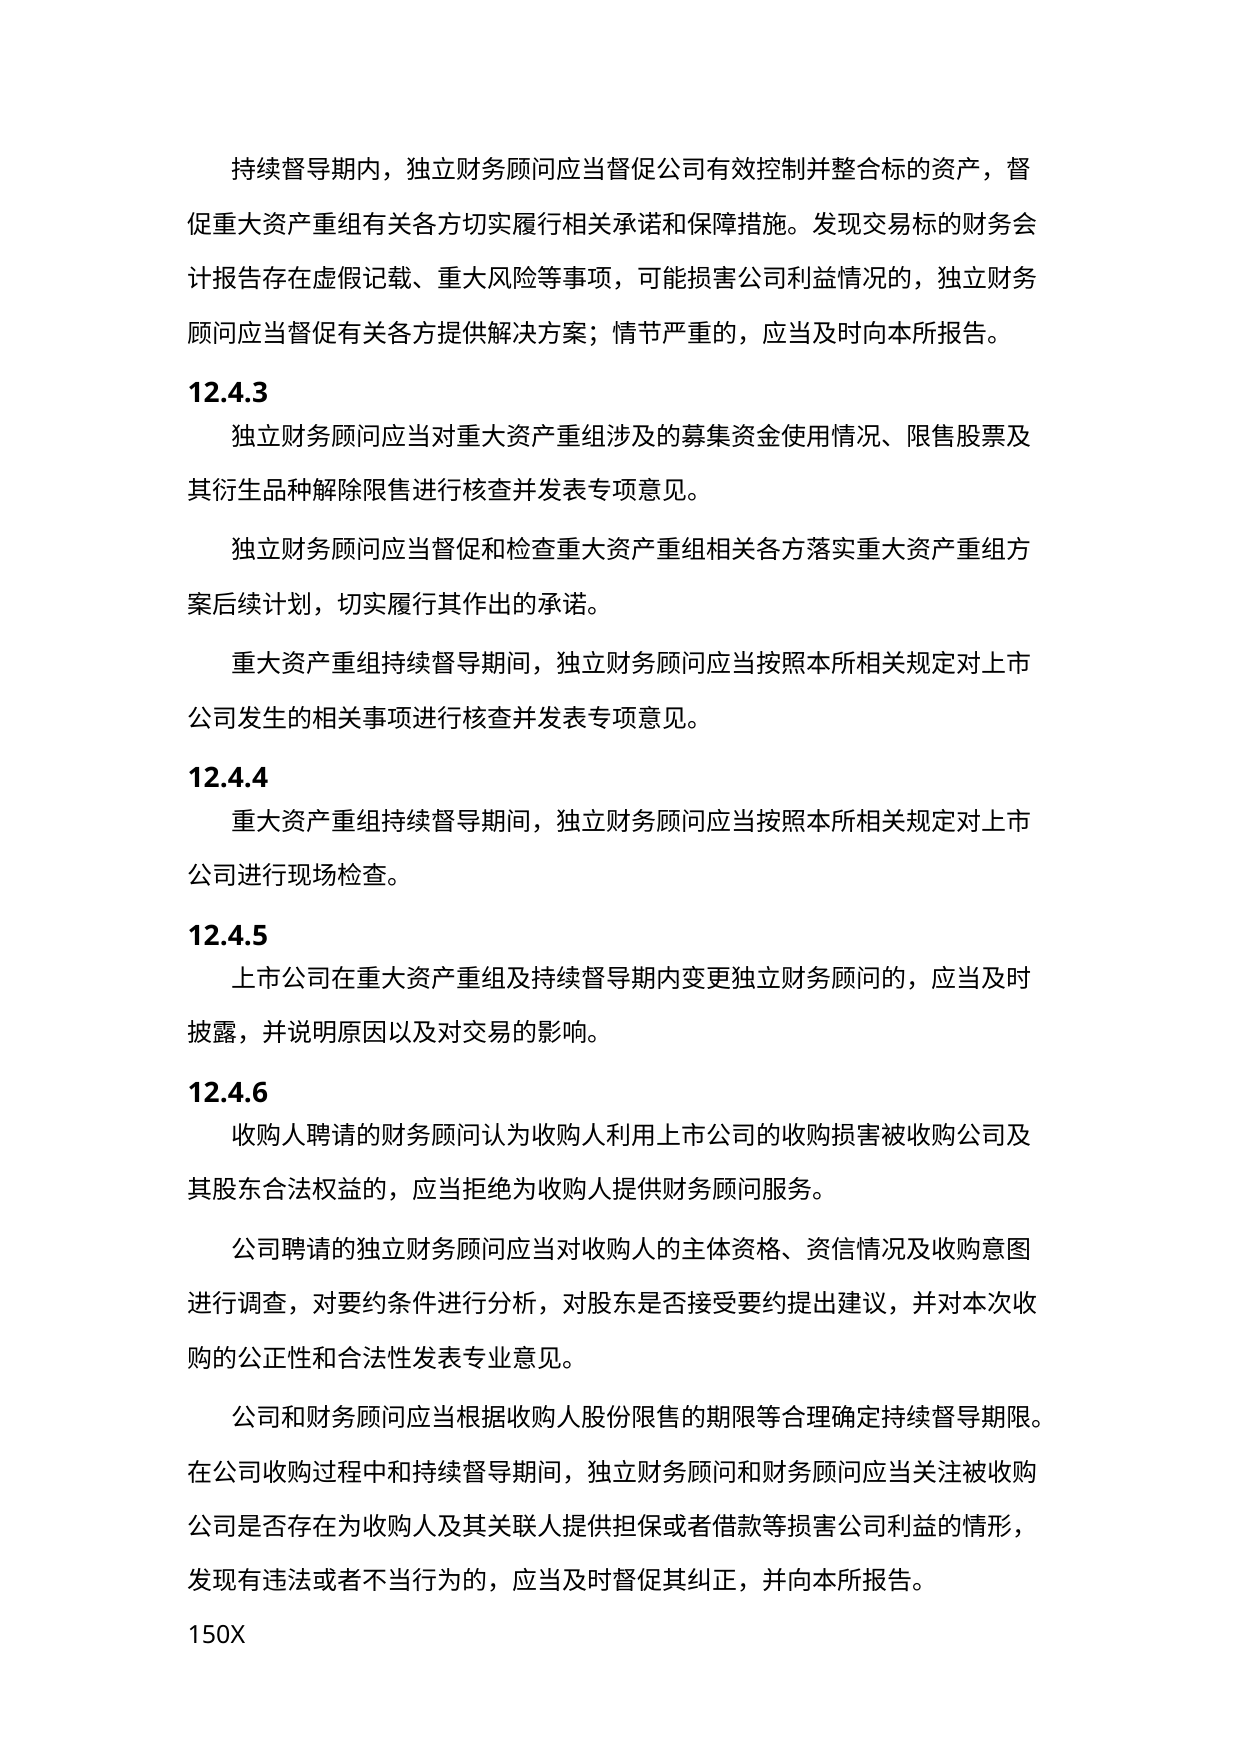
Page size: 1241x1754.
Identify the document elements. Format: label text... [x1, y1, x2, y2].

subtitle 12.4.3 [187, 373, 1053, 411]
text 重大资产重组持续督导期间，独立财务顾问应当按照本所相关规定对上市公司发生的相关事项进行核查并发表专项意见。 [187, 644, 1053, 734]
text 上市公司在重大资产重组及持续督导期内变更独立财务顾问的，应当及时披露，并说明原因以及对交易的影响。 [187, 958, 1053, 1049]
text 独立财务顾问应当对重大资产重组涉及的募集资金使用情况、限售股票及其衍生品种解除限售进行核查并发表专项意见。 [187, 416, 1053, 507]
text 公司和财务顾问应当根据收购人股份限售的期限等合理确定持续督导期限。在公司收购过程中和持续督导期间，独立财务顾问和财务顾问应当关注被收购公司是否存在为收购人及其关联人提供担保或者借款等损害公司利益的情形，发现有违法或者不当行为的，应当及时督促其纠正，并向本所报告。 [187, 1398, 1053, 1597]
text 独立财务顾问应当督促和检查重大资产重组相关各方落实重大资产重组方案后续计划，切实履行其作出的承诺。 [187, 530, 1053, 621]
subtitle 12.4.4 [187, 758, 1053, 796]
text 重大资产重组持续督导期间，独立财务顾问应当按照本所相关规定对上市公司进行现场检查。 [187, 801, 1053, 892]
subtitle 12.4.6 [187, 1072, 1053, 1111]
text 持续督导期内，独立财务顾问应当督促公司有效控制并整合标的资产，督促重大资产重组有关各方切实履行相关承诺和保障措施。发现交易标的财务会计报告存在虚假记载、重大风险等事项，可能损害公司利益情况的，独立财务顾问应当督促有关各方提供解决方案；情节严重的，应当及时向本所报告。 [187, 150, 1053, 349]
text 公司聘请的独立财务顾问应当对收购人的主体资格、资信情况及收购意图进行调查，对要约条件进行分析，对股东是否接受要约提出建议，并对本次收购的公正性和合法性发表专业意见。 [187, 1229, 1053, 1374]
text 收购人聘请的财务顾问认为收购人利用上市公司的收购损害被收购公司及其股东合法权益的，应当拒绝为收购人提供财务顾问服务。 [187, 1116, 1053, 1206]
subtitle 12.4.5 [187, 915, 1053, 953]
